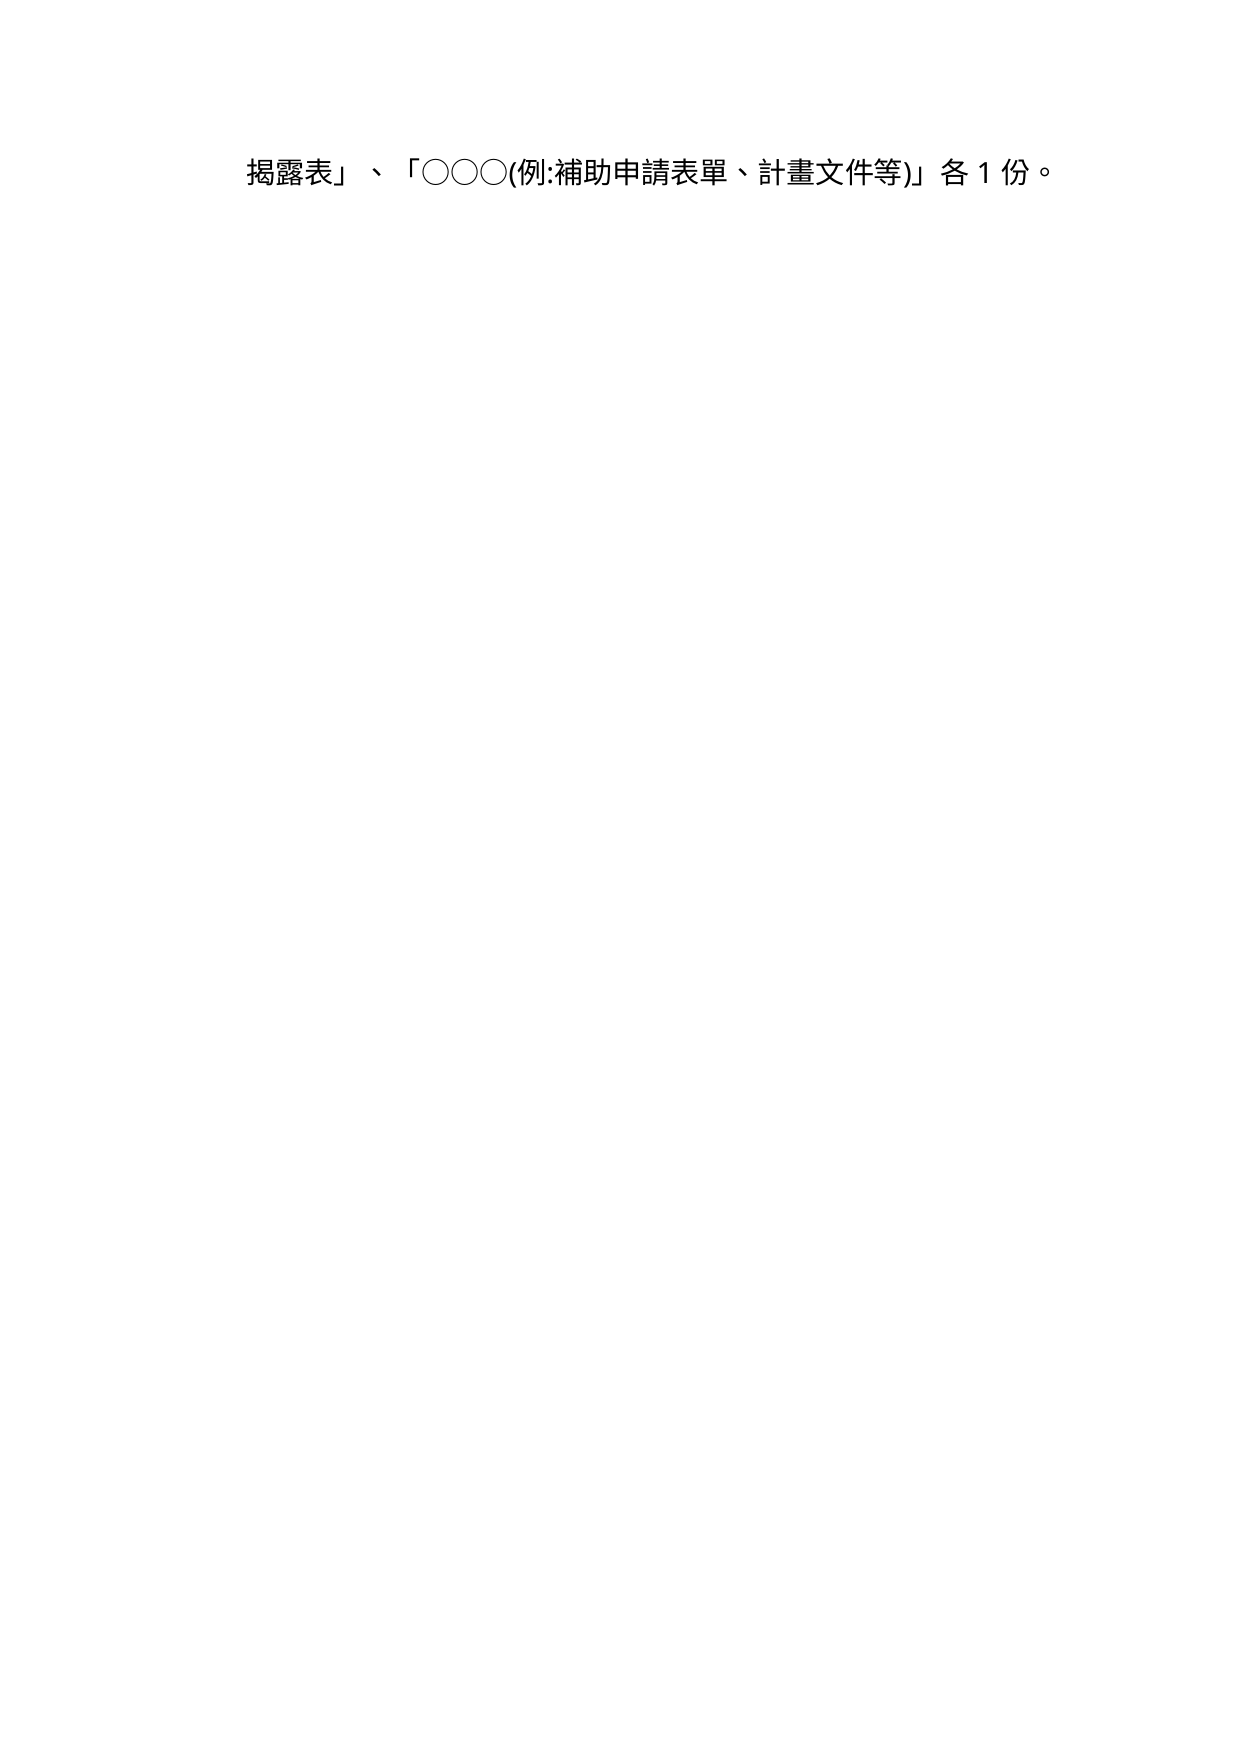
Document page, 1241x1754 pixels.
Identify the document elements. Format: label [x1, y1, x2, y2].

text [187, 150, 1041, 192]
